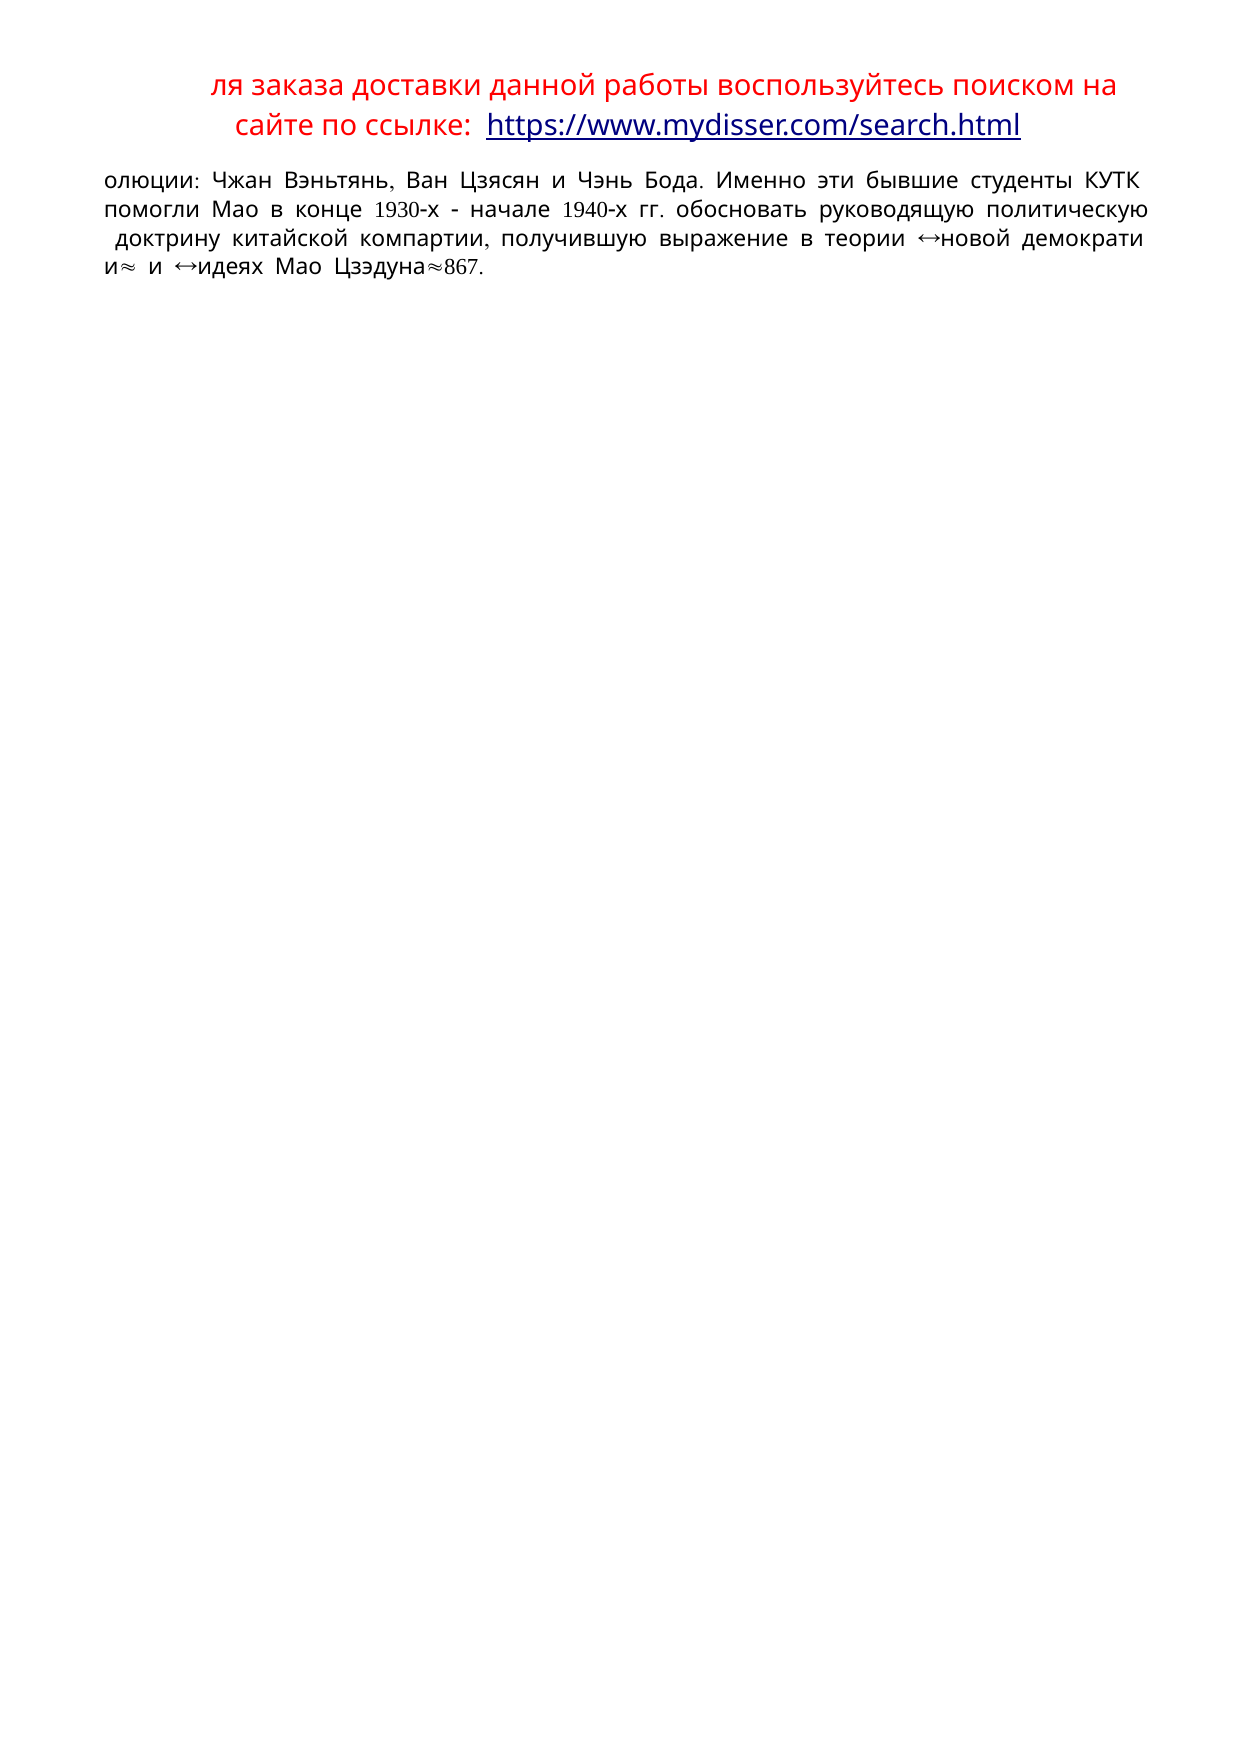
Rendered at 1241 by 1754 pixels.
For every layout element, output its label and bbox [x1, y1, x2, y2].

text [103, 164, 1152, 279]
